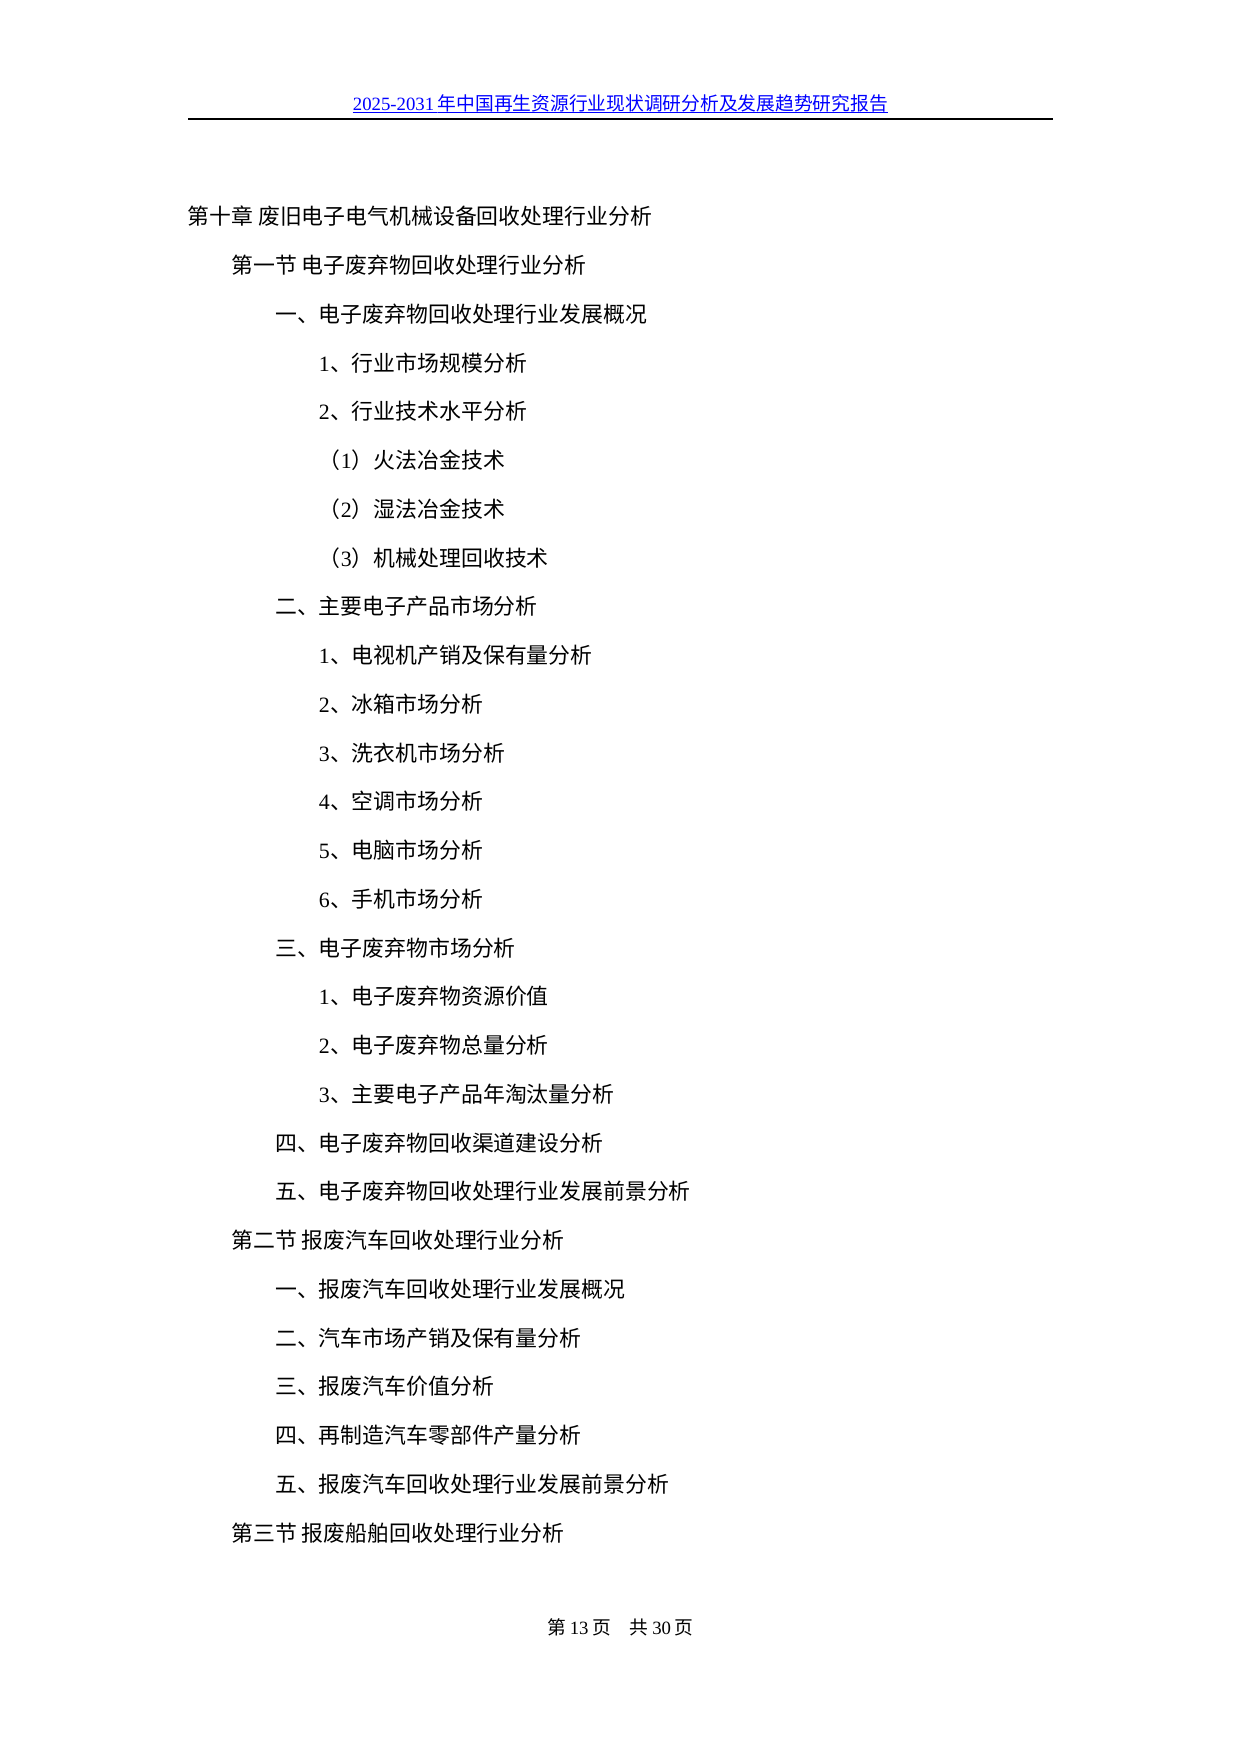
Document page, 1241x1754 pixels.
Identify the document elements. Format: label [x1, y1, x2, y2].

text [187, 150, 1053, 1548]
